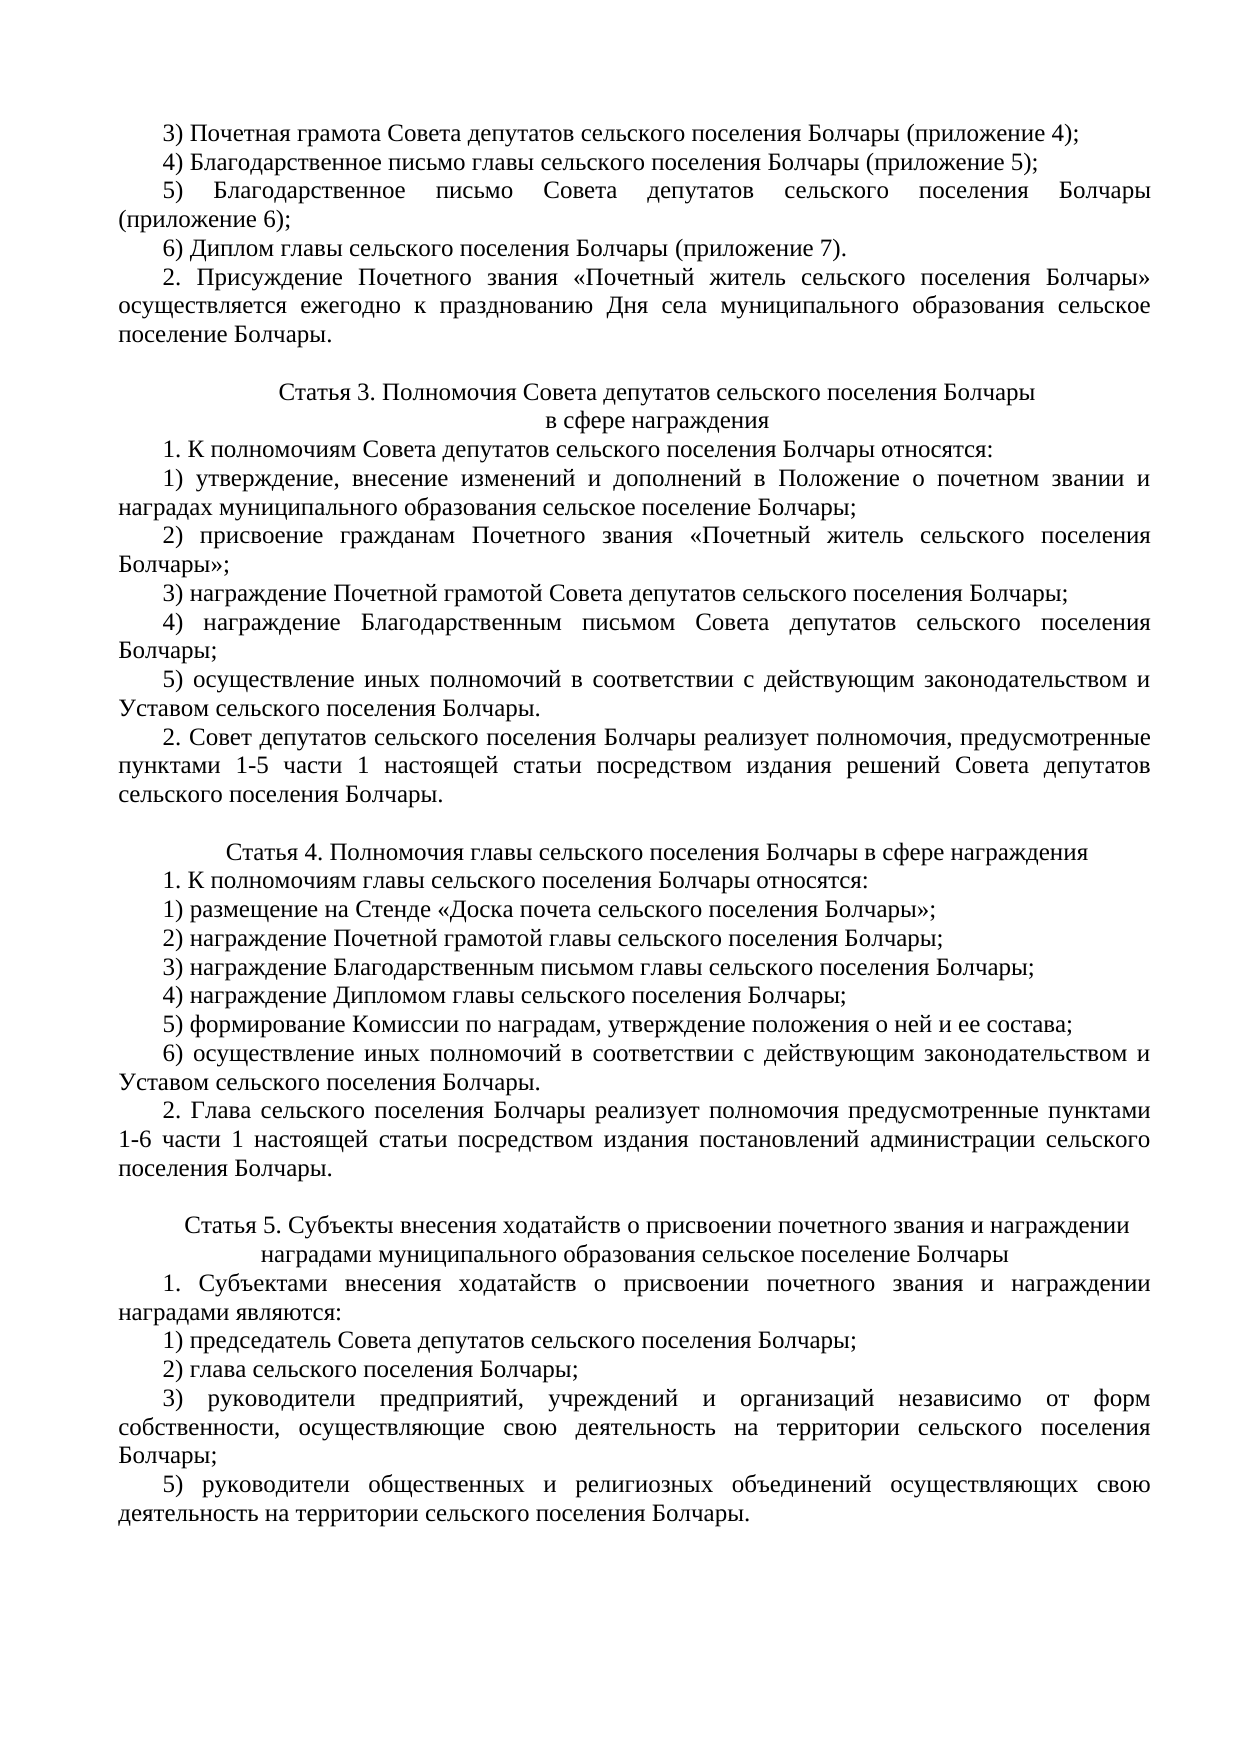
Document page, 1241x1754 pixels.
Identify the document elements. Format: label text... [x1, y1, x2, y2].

text 3) награждение Почетной грамотой Совета депутатов сельского поселения Болчары; [118, 578, 1152, 607]
text 4) награждение Дипломом главы сельского поселения Болчары; [118, 981, 1152, 1009]
text 1) размещение на Стенде «Доска почета сельского поселения Болчары»; [118, 894, 1152, 923]
text 2) награждение Почетной грамотой главы сельского поселения Болчары; [118, 923, 1152, 952]
text 4) награждение Благодарственным письмом Совета депутатов сельского поселения Болчары; [118, 607, 1152, 664]
subtitle в сфере награждения [118, 406, 1152, 434]
text 2) глава сельского поселения Болчары; [118, 1354, 1152, 1383]
text 2. Присуждение Почетного звания «Почетный житель сельского поселения Болчары» осуществляется ежегодно к празднованию Дня села муниципального образования сельское поселение Болчары. [118, 262, 1152, 348]
text 5) осуществление иных полномочий в соответствии с действующим законодательством и Уставом сельского поселения Болчары. [118, 664, 1152, 722]
text 2. Совет депутатов сельского поселения Болчары реализует полномочия, предусмотренные пунктами 1-5 части 1 настоящей статьи посредством издания решений Совета депутатов сельского поселения Болчары. [118, 722, 1152, 808]
text 5) формирование Комиссии по наградам, утверждение положения о ней и ее состава; [118, 1009, 1152, 1038]
text 5) Благодарственное письмо Совета депутатов сельского поселения Болчары (приложение 6); [118, 176, 1152, 233]
text 3) награждение Благодарственным письмом главы сельского поселения Болчары; [118, 952, 1152, 981]
text 1) председатель Совета депутатов сельского поселения Болчары; [118, 1326, 1152, 1354]
text 2) присвоение гражданам Почетного звания «Почетный житель сельского поселения Болчары»; [118, 521, 1152, 578]
text 2. Глава сельского поселения Болчары реализует полномочия предусмотренные пунктами 1-6 части 1 настоящей статьи посредством издания постановлений администрации сельского поселения Болчары. [118, 1096, 1152, 1182]
subtitle Статья 5. Субъекты внесения ходатайств о присвоении почетного звания и награждении наградами муниципального образования сельское поселение Болчары [118, 1211, 1152, 1268]
text 1. К полномочиям Совета депутатов сельского поселения Болчары относятся: [118, 434, 1152, 463]
text 6) осуществление иных полномочий в соответствии с действующим законодательством и Уставом сельского поселения Болчары. [118, 1038, 1152, 1096]
text 3) руководители предприятий, учреждений и организаций независимо от форм собственности, осуществляющие свою деятельность на территории сельского поселения Болчары; [118, 1383, 1152, 1469]
text 4) Благодарственное письмо главы сельского поселения Болчары (приложение 5); [118, 147, 1152, 176]
subtitle Статья 3. Полномочия Совета депутатов сельского поселения Болчары [118, 377, 1152, 406]
subtitle Статья 4. Полномочия главы сельского поселения Болчары в сфере награждения [118, 837, 1152, 866]
text 1. Субъектами внесения ходатайств о присвоении почетного звания и награждении наградами являются: [118, 1268, 1152, 1326]
text 6) Диплом главы сельского поселения Болчары (приложение 7). [118, 233, 1152, 262]
text 1) утверждение, внесение изменений и дополнений в Положение о почетном звании и наградах муниципального образования сельское поселение Болчары; [118, 463, 1152, 521]
text 5) руководители общественных и религиозных объединений осуществляющих свою деятельность на территории сельского поселения Болчары. [118, 1469, 1152, 1527]
text 3) Почетная грамота Совета депутатов сельского поселения Болчары (приложение 4); [118, 118, 1152, 147]
text 1. К полномочиям главы сельского поселения Болчары относятся: [118, 866, 1152, 894]
